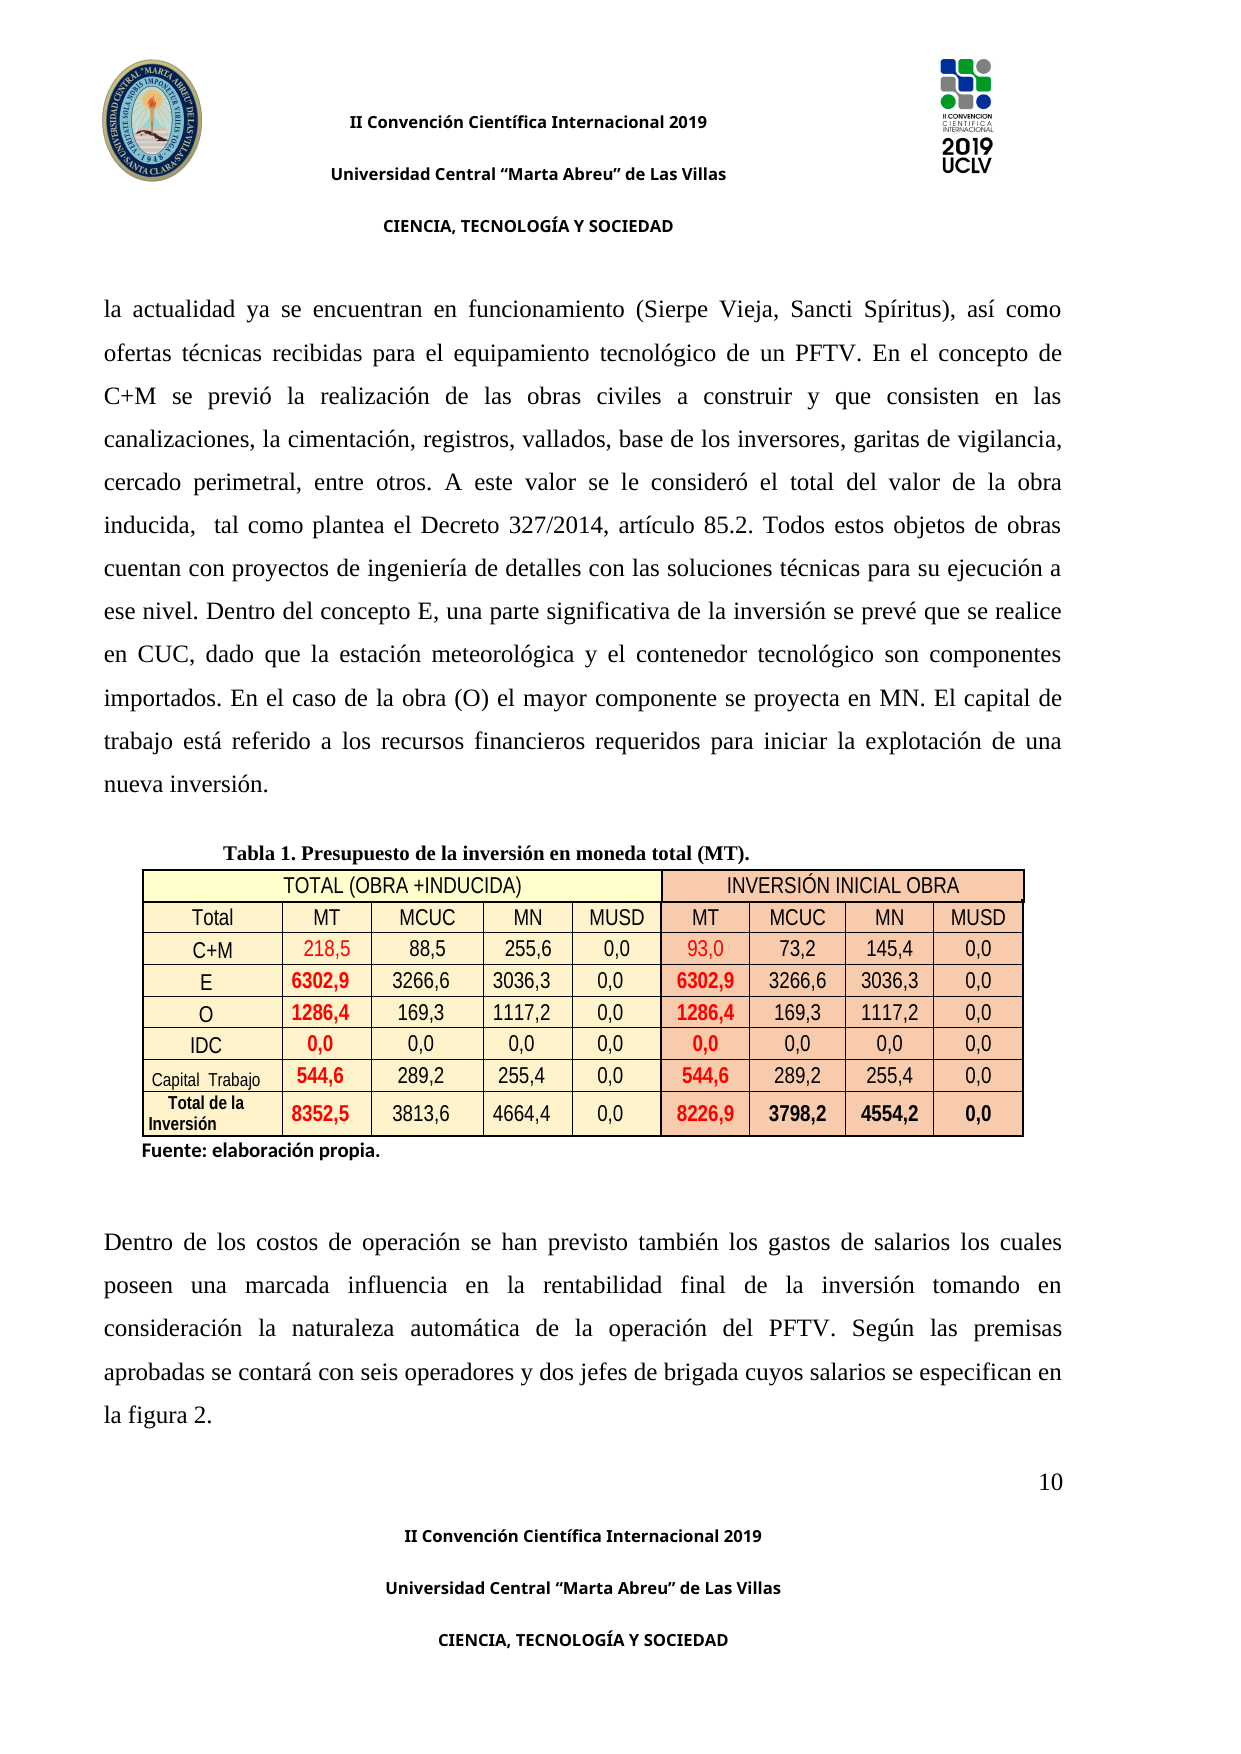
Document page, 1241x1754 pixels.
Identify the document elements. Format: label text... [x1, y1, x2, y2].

table_cell 0,0 [573, 997, 660, 1027]
table_cell 1117,2 [484, 997, 572, 1027]
table_cell 0,0 [750, 1028, 845, 1059]
table_cell 0,0 [573, 1092, 660, 1135]
table_cell Capital Trabajo [144, 1060, 282, 1091]
table_header TOTAL (OBRA +INDUCIDA) [144, 871, 661, 901]
table_cell 0,0 [934, 1060, 1022, 1091]
table_header INVERSIÓN INICIAL OBRA [663, 871, 1023, 901]
table_cell MN [846, 903, 933, 932]
table_cell 6302,9 [283, 965, 371, 996]
table_cell 73,2 [750, 933, 845, 964]
table_cell 8226,9 [662, 1092, 749, 1135]
table_cell 0,0 [934, 965, 1022, 996]
table_cell 3036,3 [484, 965, 572, 996]
table_cell 3036,3 [846, 965, 933, 996]
table_cell 4554,2 [846, 1092, 933, 1135]
table_cell 0,0 [573, 1028, 660, 1059]
table_cell 169,3 [750, 997, 845, 1027]
table_cell 289,2 [372, 1060, 483, 1091]
table_cell 0,0 [573, 933, 660, 964]
table_cell 0,0 [934, 933, 1022, 964]
table_cell 3798,2 [750, 1092, 845, 1135]
table_cell MCUC [750, 903, 845, 932]
table_cell Total [144, 903, 282, 932]
table_cell MUSD [573, 903, 660, 932]
picture [102, 59, 203, 183]
table_cell 3266,6 [372, 965, 483, 996]
table_cell 0,0 [283, 1028, 371, 1059]
table_cell IDC [144, 1028, 282, 1059]
table_cell 3266,6 [750, 965, 845, 996]
table_cell 0,0 [934, 1028, 1022, 1059]
table_cell 0,0 [934, 1092, 1022, 1135]
table_cell MT [662, 903, 749, 932]
table_cell 8352,5 [283, 1092, 371, 1135]
text Fuente: elaboración propia. [15, 1137, 1004, 1162]
table_cell 0,0 [934, 997, 1022, 1027]
table_cell 544,6 [283, 1060, 371, 1091]
table_cell 0,0 [573, 1060, 660, 1091]
table_cell 255,6 [484, 933, 572, 964]
table_cell 1286,4 [283, 997, 371, 1027]
table_cell 544,6 [662, 1060, 749, 1091]
table_cell 169,3 [372, 997, 483, 1027]
table_cell 1117,2 [846, 997, 933, 1027]
table_cell 0,0 [372, 1028, 483, 1059]
picture [940, 59, 994, 174]
table_cell 0,0 [846, 1028, 933, 1059]
table_cell 4664,4 [484, 1092, 572, 1135]
table_cell 1286,4 [662, 997, 749, 1027]
table_cell 289,2 [750, 1060, 845, 1091]
table_cell 93,0 [662, 933, 749, 964]
table_cell MUSD [934, 903, 1022, 932]
table_cell MCUC [372, 903, 483, 932]
table_cell 0,0 [662, 1028, 749, 1059]
table_cell 0,0 [573, 965, 660, 996]
table_cell 255,4 [484, 1060, 572, 1091]
table_cell 3813,6 [372, 1092, 483, 1135]
table_cell E [144, 965, 282, 996]
table_cell 0,0 [484, 1028, 572, 1059]
table_cell 255,4 [846, 1060, 933, 1091]
table_cell MN [484, 903, 572, 932]
text Dentro de los costos de operación se han previsto también los gastos de salarios los cuales poseen una marcada influencia en la rentabilidad final de la inversión tomando en consideración la naturaleza automática de la operación del PFTV. Según las premisas aprobadas se contará con seis operadores y dos jefes de brigada cuyos salarios se especifican en la figura 2. [103, 1227, 1063, 1428]
table_cell Total de la Inversión [144, 1092, 282, 1135]
table_cell 88,5 [372, 933, 483, 964]
table_cell 6302,9 [662, 965, 749, 996]
table_cell 218,5 [283, 933, 371, 964]
table_cell 145,4 [846, 933, 933, 964]
table_cell C+M [144, 933, 282, 964]
table_cell O [144, 997, 282, 1027]
text Tabla 1. Presupuesto de la inversión en moneda total (MT). [38, 841, 1063, 865]
table_cell MT [283, 903, 371, 932]
